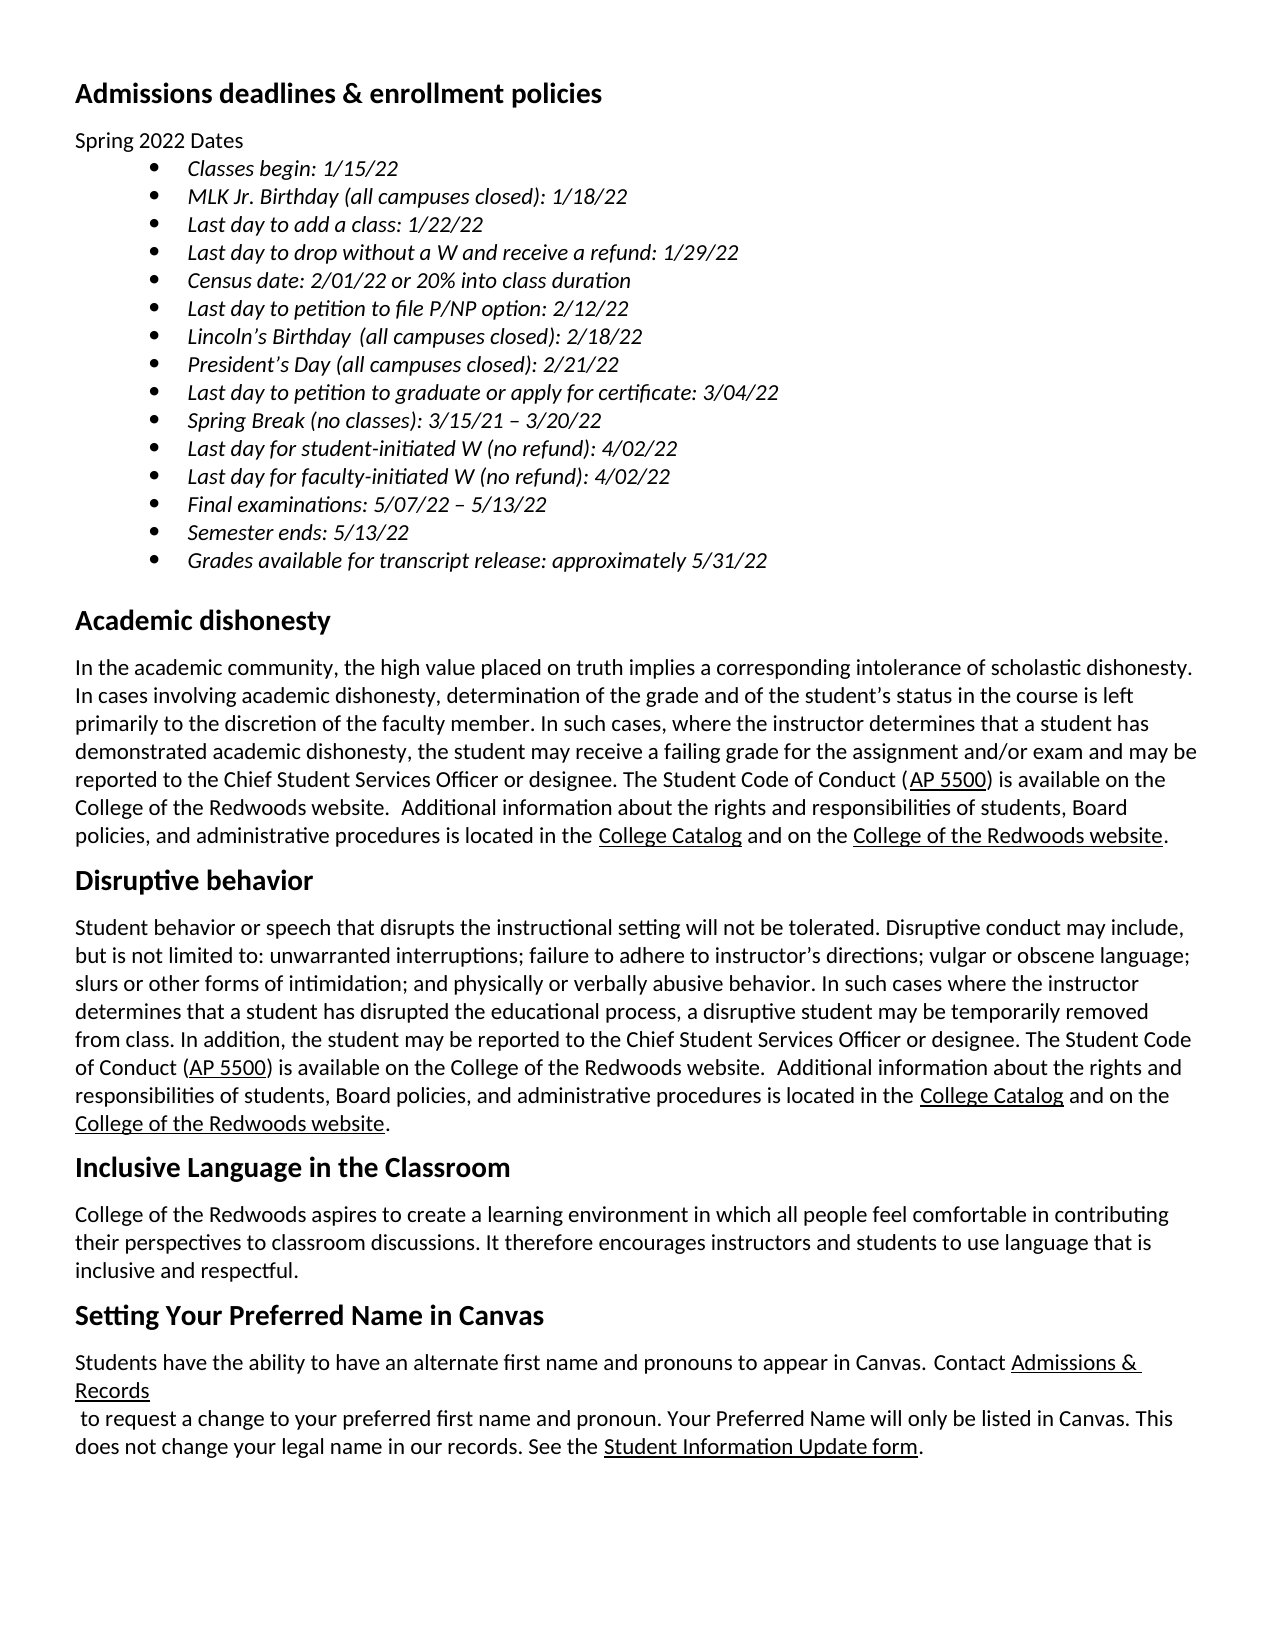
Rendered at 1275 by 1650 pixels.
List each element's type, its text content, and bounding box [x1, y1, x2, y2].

list Lincoln’s Birthday (all campuses closed): 2/18/22 [150, 322, 1200, 350]
text Setting Your Preferred Name in Canvas [75, 1297, 1200, 1333]
text to request a change to your preferred first name and pronoun. Your Preferred Name will only be listed in Canvas. This does not change your legal name in our records. See the Student Information Update form. [75, 1404, 1200, 1460]
list Census date: 2/01/22 or 20% into class duration [150, 266, 1200, 294]
text Inclusive Language in the Classroom [75, 1149, 1200, 1185]
list Classes begin: 1/15/22 [150, 154, 1200, 182]
list Spring Break (no classes): 3/15/21 – 3/20/22 [150, 406, 1200, 434]
text College of the Redwoods aspires to create a learning environment in which all people feel comfortable in contributing their perspectives to classroom discussions. It therefore encourages instructors and students to use language that is inclusive and respectful. [75, 1200, 1200, 1284]
text In the academic community, the high value placed on truth implies a corresponding intolerance of scholastic dishonesty. In cases involving academic dishonesty, determination of the grade and of the student’s status in the course is left primarily to the discretion of the faculty member. In such cases, where the instructor determines that a student has demonstrated academic dishonesty, the student may receive a failing grade for the assignment and/or exam and may be reported to the Chief Student Services Officer or designee. The Student Code of Conduct (AP 5500) is available on the College of the Redwoods website. Additional information about the rights and responsibilities of students, Board policies, and administrative procedures is located in the College Catalog and on the College of the Redwoods website. [75, 653, 1200, 849]
list MLK Jr. Birthday (all campuses closed): 1/18/22 [150, 182, 1200, 210]
list Last day to drop without a W and receive a refund: 1/29/22 [150, 238, 1200, 266]
text Disruptive behavior [75, 862, 1200, 897]
text Academic dishonesty [75, 602, 1200, 638]
list Last day for student-initiated W (no refund): 4/02/22 [150, 434, 1200, 462]
text Student behavior or speech that disrupts the instructional setting will not be tolerated. Disruptive conduct may include, but is not limited to: unwarranted interruptions; failure to adhere to instructor’s directions; vulgar or obscene language; slurs or other forms of intimidation; and physically or verbally abusive behavior. In such cases where the instructor determines that a student has disrupted the educational process, a disruptive student may be temporarily removed from class. In addition, the student may be reported to the Chief Student Services Officer or designee. The Student Code of Conduct (AP 5500) is available on the College of the Redwoods website. Additional information about the rights and responsibilities of students, Board policies, and administrative procedures is located in the College Catalog and on the College of the Redwoods website. [75, 913, 1200, 1137]
list Last day to petition to file P/NP option: 2/12/22 [150, 294, 1200, 322]
list Last day to petition to graduate or apply for certificate: 3/04/22 [150, 378, 1200, 406]
list Semester ends: 5/13/22 [150, 518, 1200, 546]
list President’s Day (all campuses closed): 2/21/22 [150, 350, 1200, 378]
list Last day to add a class: 1/22/22 [150, 210, 1200, 238]
text Admissions deadlines & enrollment policies [75, 75, 1200, 111]
list Final examinations: 5/07/22 – 5/13/22 [150, 490, 1200, 518]
list Last day for faculty-initiated W (no refund): 4/02/22 [150, 462, 1200, 490]
list Grades available for transcript release: approximately 5/31/22 [150, 546, 1200, 574]
text Spring 2022 Dates [75, 126, 1200, 154]
text Students have the ability to have an alternate first name and pronouns to appear in Canvas. Contact Admissions & Records [75, 1348, 1200, 1404]
